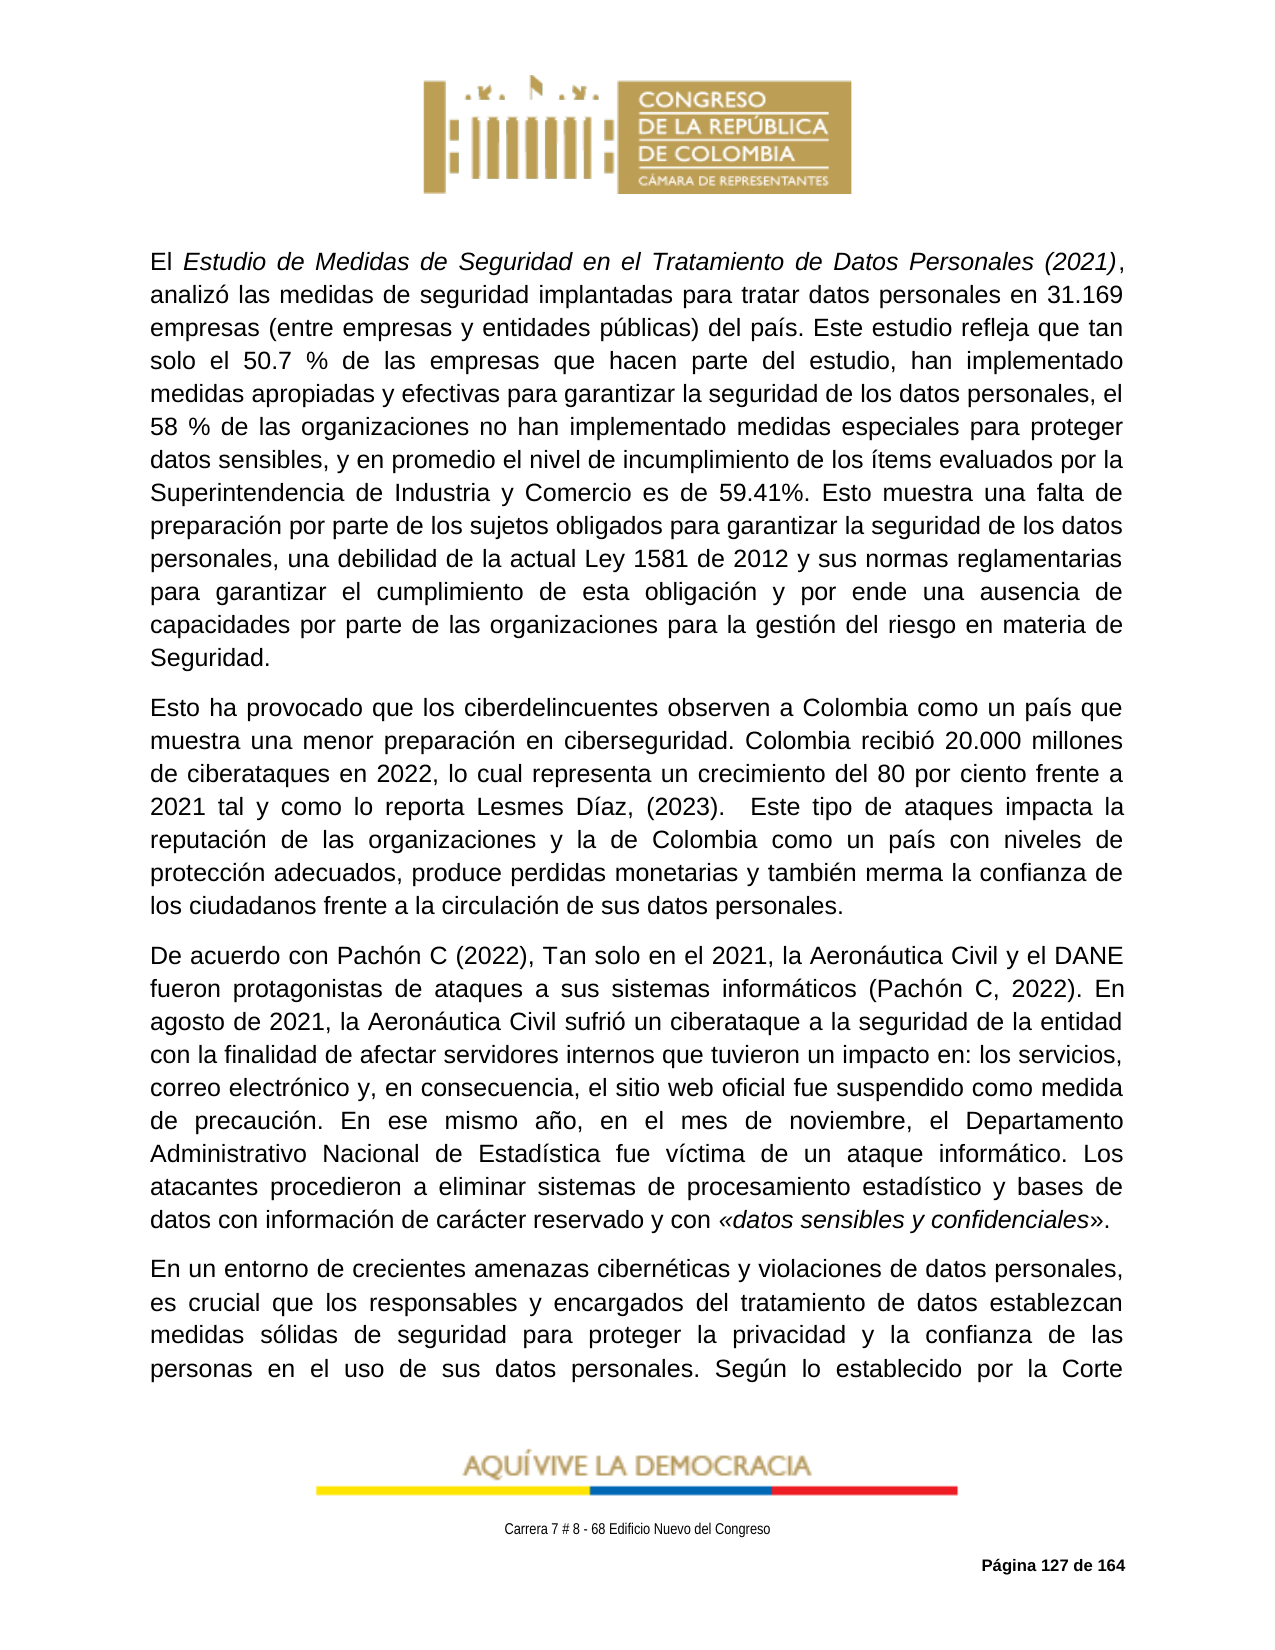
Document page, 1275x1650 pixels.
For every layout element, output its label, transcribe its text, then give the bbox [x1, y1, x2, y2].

picture [423, 75, 852, 194]
text El Estudio de Medidas de Seguridad en el Tratamiento de Datos Personales (2021), analizó las medidas de seguridad implantadas para tratar datos personales en 31.169 empresas (entre empresas y entidades públicas) del país. Este estudio refleja que tan solo el 50.7 % de las empresas que hacen parte del estudio, han implementado medidas apropiadas y efectivas para garantizar la seguridad de los datos personales, el 58 % de las organizaciones no han implementado medidas especiales para proteger datos sensibles, y en promedio el nivel de incumplimiento de los ítems evaluados por la Superintendencia de Industria y Comercio es de 59.41%. Esto muestra una falta de preparación por parte de los sujetos obligados para garantizar la seguridad de los datos personales, una debilidad de la actual Ley 1581 de 2012 y sus normas reglamentarias para garantizar el cumplimiento de esta obligación y por ende una ausencia de capacidades por parte de las organizaciones para la gestión del riesgo en materia de Seguridad. [150, 247, 1125, 672]
text Esto ha provocado que los ciberdelincuentes observen a Colombia como un país que muestra una menor preparación en ciberseguridad. Colombia recibió 20.000 millones de ciberataques en 2022, lo cual representa un crecimiento del 80 por ciento frente a 2021 tal y como lo reporta Lesmes Díaz, (2023). Este tipo de ataques impacta la reputación de las organizaciones y la de Colombia como un país con niveles de protección adecuados, produce perdidas monetarias y también merma la confianza de los ciudadanos frente a la circulación de sus datos personales. [150, 693, 1125, 920]
picture [296, 1440, 979, 1500]
text De acuerdo con Pachón C (2022), Tan solo en el 2021, la Aeronáutica Civil y el DANE fueron protagonistas de ataques a sus sistemas informáticos (Pachón C, 2022). En agosto de 2021, la Aeronáutica Civil sufrió un ciberataque a la seguridad de la entidad con la finalidad de afectar servidores internos que tuvieron un impacto en: los servicios, correo electrónico y, en consecuencia, el sitio web oficial fue suspendido como medida de precaución. En ese mismo año, en el mes de noviembre, el Departamento Administrativo Nacional de Estadística fue víctima de un ataque informático. Los atacantes procedieron a eliminar sistemas de procesamiento estadístico y bases de datos con información de carácter reservado y con «datos sensibles y confidenciales». [150, 941, 1125, 1233]
